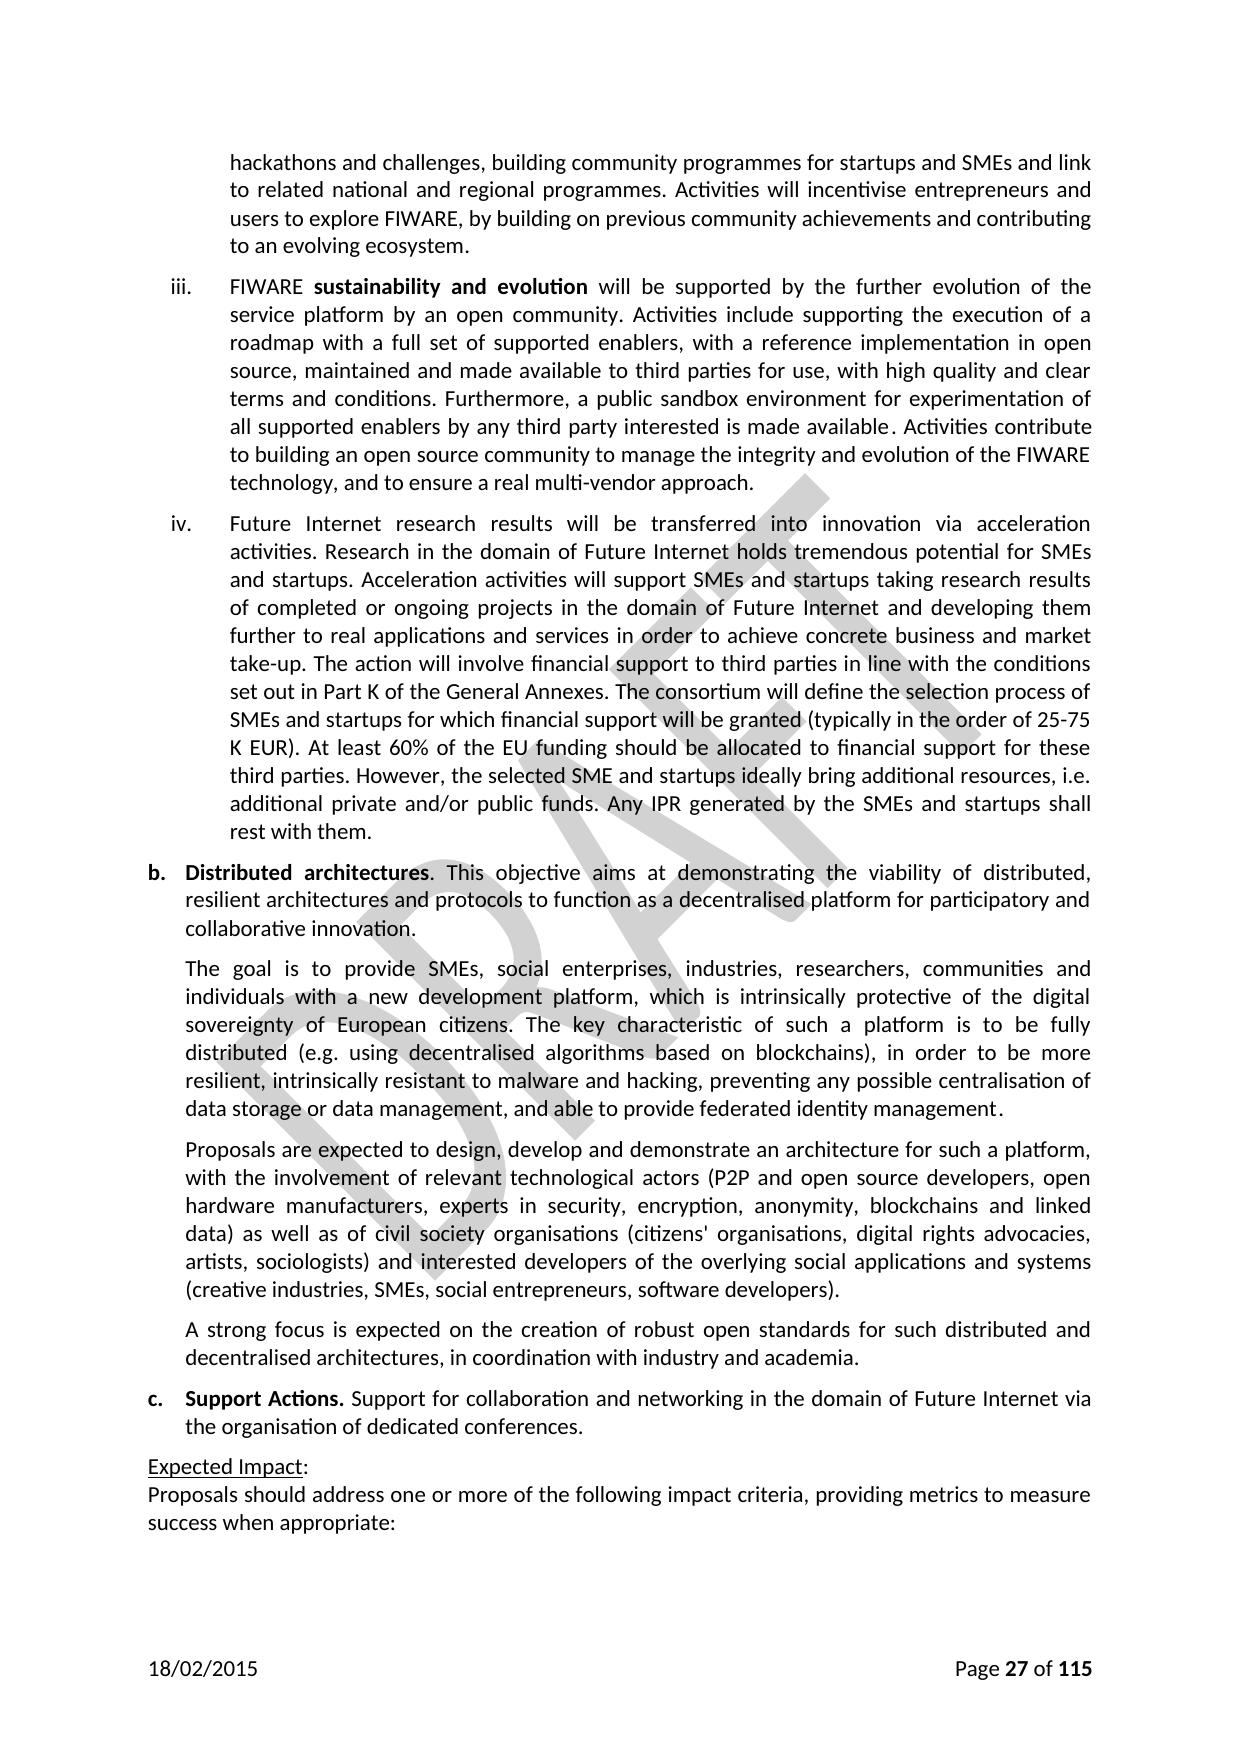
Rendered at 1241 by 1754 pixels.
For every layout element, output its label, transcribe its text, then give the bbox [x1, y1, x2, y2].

list Distributed architectures. This objective aims at demonstrating the viability of distributed, resilient architectures and protocols to function as a decentralised platform for participatory and collaborative innovation. [148, 858, 1093, 942]
text Expected Impact: [148, 1452, 1093, 1481]
list Future Internet research results will be transferred into innovation via acceleration activities. Research in the domain of Future Internet holds tremendous potential for SMEs and startups. Acceleration activities will support SMEs and startups taking research results of completed or ongoing projects in the domain of Future Internet and developing them further to real applications and services in order to achieve concrete business and market take-up. The action will involve financial support to third parties in line with the conditions set out in Part K of the General Annexes. The consortium will define the selection process of SMEs and startups for which financial support will be granted (typically in the order of 25-75 K EUR). At least 60% of the EU funding should be allocated to financial support for these third parties. However, the selected SME and startups ideally bring additional resources, i.e. additional private and/or public funds. Any IPR generated by the SMEs and startups shall rest with them. [192, 509, 1093, 845]
text Proposals should address one or more of the following impact criteria, providing metrics to measure success when appropriate: [148, 1481, 1093, 1537]
list Support Actions. Support for collaboration and networking in the domain of Future Internet via the organisation of dedicated conferences. [148, 1384, 1093, 1440]
text A strong focus is expected on the creation of robust open standards for such distributed and decentralised architectures, in coordination with industry and academia. [185, 1315, 1093, 1371]
list FIWARE sustainability and evolution will be supported by the further evolution of the service platform by an open community. Activities include supporting the execution of a roadmap with a full set of supported enablers, with a reference implementation in open source, maintained and made available to third parties for use, with high quality and clear terms and conditions. Furthermore, a public sandbox environment for experimentation of all supported enablers by any third party interested is made available. Activities contribute to building an open source community to manage the integrity and evolution of the FIWARE technology, and to ensure a real multi-vendor approach. [192, 272, 1093, 496]
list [192, 148, 1093, 260]
text The goal is to provide SMEs, social enterprises, industries, researchers, communities and individuals with a new development platform, which is intrinsically protective of the digital sovereignty of European citizens. The key characteristic of such a platform is to be fully distributed (e.g. using decentralised algorithms based on blockchains), in order to be more resilient, intrinsically resistant to malware and hacking, preventing any possible centralisation of data storage or data management, and able to provide federated identity management. [185, 954, 1093, 1122]
text Proposals are expected to design, develop and demonstrate an architecture for such a platform, with the involvement of relevant technological actors (P2P and open source developers, open hardware manufacturers, experts in security, encryption, anonymity, blockchains and linked data) as well as of civil society organisations (citizens' organisations, digital rights advocacies, artists, sociologists) and interested developers of the overlying social applications and systems (creative industries, SMEs, social entrepreneurs, software developers). [185, 1135, 1093, 1303]
